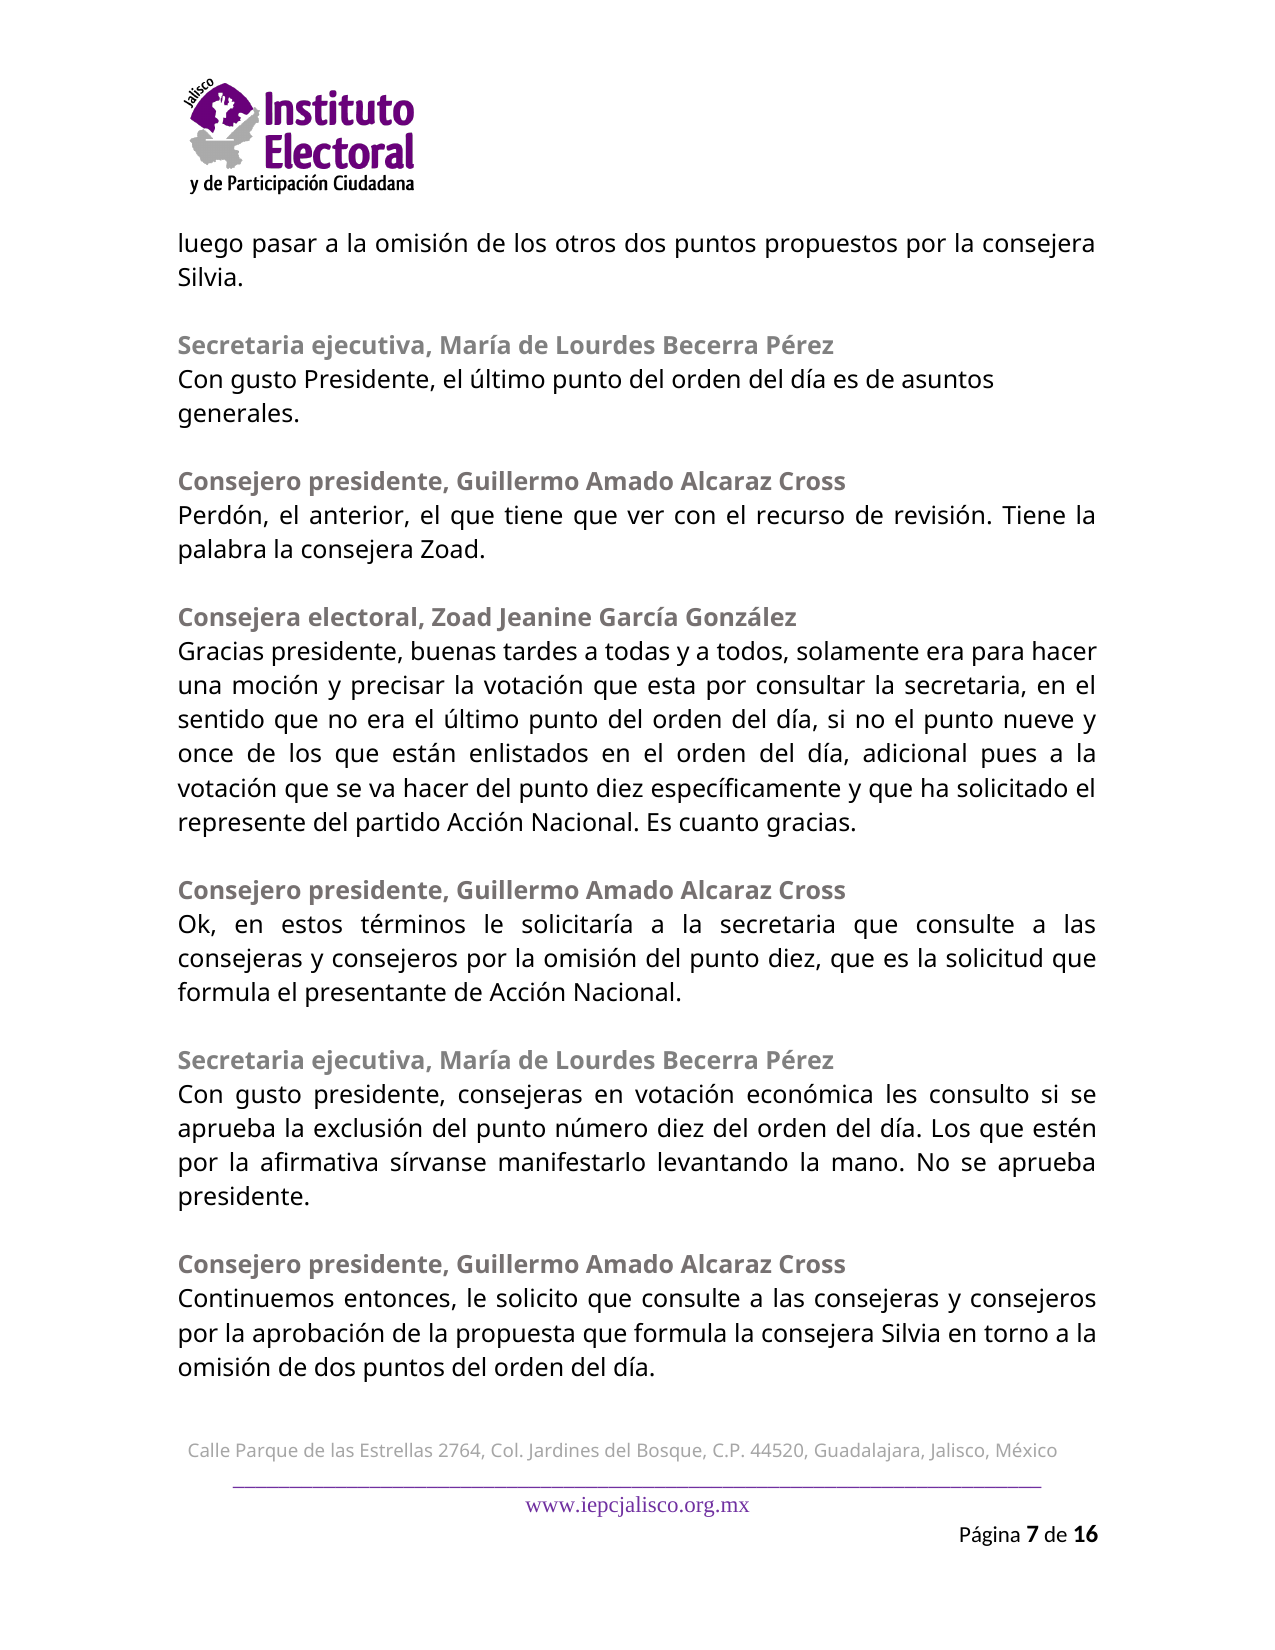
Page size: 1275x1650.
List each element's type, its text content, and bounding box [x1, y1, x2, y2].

text Consejero presidente, Guillermo Amado Alcaraz Cross [177, 872, 1098, 906]
text Secretaria ejecutiva, María de Lourdes Becerra Pérez [177, 327, 1098, 361]
text Continuemos entonces, le solicito que consulte a las consejeras y consejeros por la aprobación de la propuesta que formula la consejera Silvia en torno a la omisión de dos puntos del orden del día. [177, 1281, 1098, 1383]
text Con gusto Presidente, el último punto del orden del día es de asuntos generales. [177, 361, 1098, 429]
text Perdón, el anterior, el que tiene que ver con el recurso de revisión. Tiene la palabra la consejera Zoad. [177, 498, 1098, 566]
text Secretaria ejecutiva, María de Lourdes Becerra Pérez [177, 1043, 1098, 1077]
text Consejero presidente, Guillermo Amado Alcaraz Cross [177, 464, 1098, 498]
text Con gusto presidente, consejeras en votación económica les consulto si se aprueba la exclusión del punto número diez del orden del día. Los que estén por la afirmativa sírvanse manifestarlo levantando la mano. No se aprueba presidente. [177, 1077, 1098, 1213]
text Consejero presidente, Guillermo Amado Alcaraz Cross [177, 1247, 1098, 1281]
picture [177, 73, 424, 198]
text Ok, en estos términos le solicitaría a la secretaria que consulte a las consejeras y consejeros por la omisión del punto diez, que es la solicitud que formula el presentante de Acción Nacional. [177, 906, 1098, 1009]
text Gracias presidente, buenas tardes a todas y a todos, solamente era para hacer una moción y precisar la votación que esta por consultar la secretaria, en el sentido que no era el último punto del orden del día, si no el punto nueve y once de los que están enlistados en el orden del día, adicional pues a la votación que se va hacer del punto diez específicamente y que ha solicitado el represente del partido Acción Nacional. Es cuanto gracias. [177, 634, 1098, 838]
text Consejera electoral, Zoad Jeanine García González [177, 600, 1098, 634]
